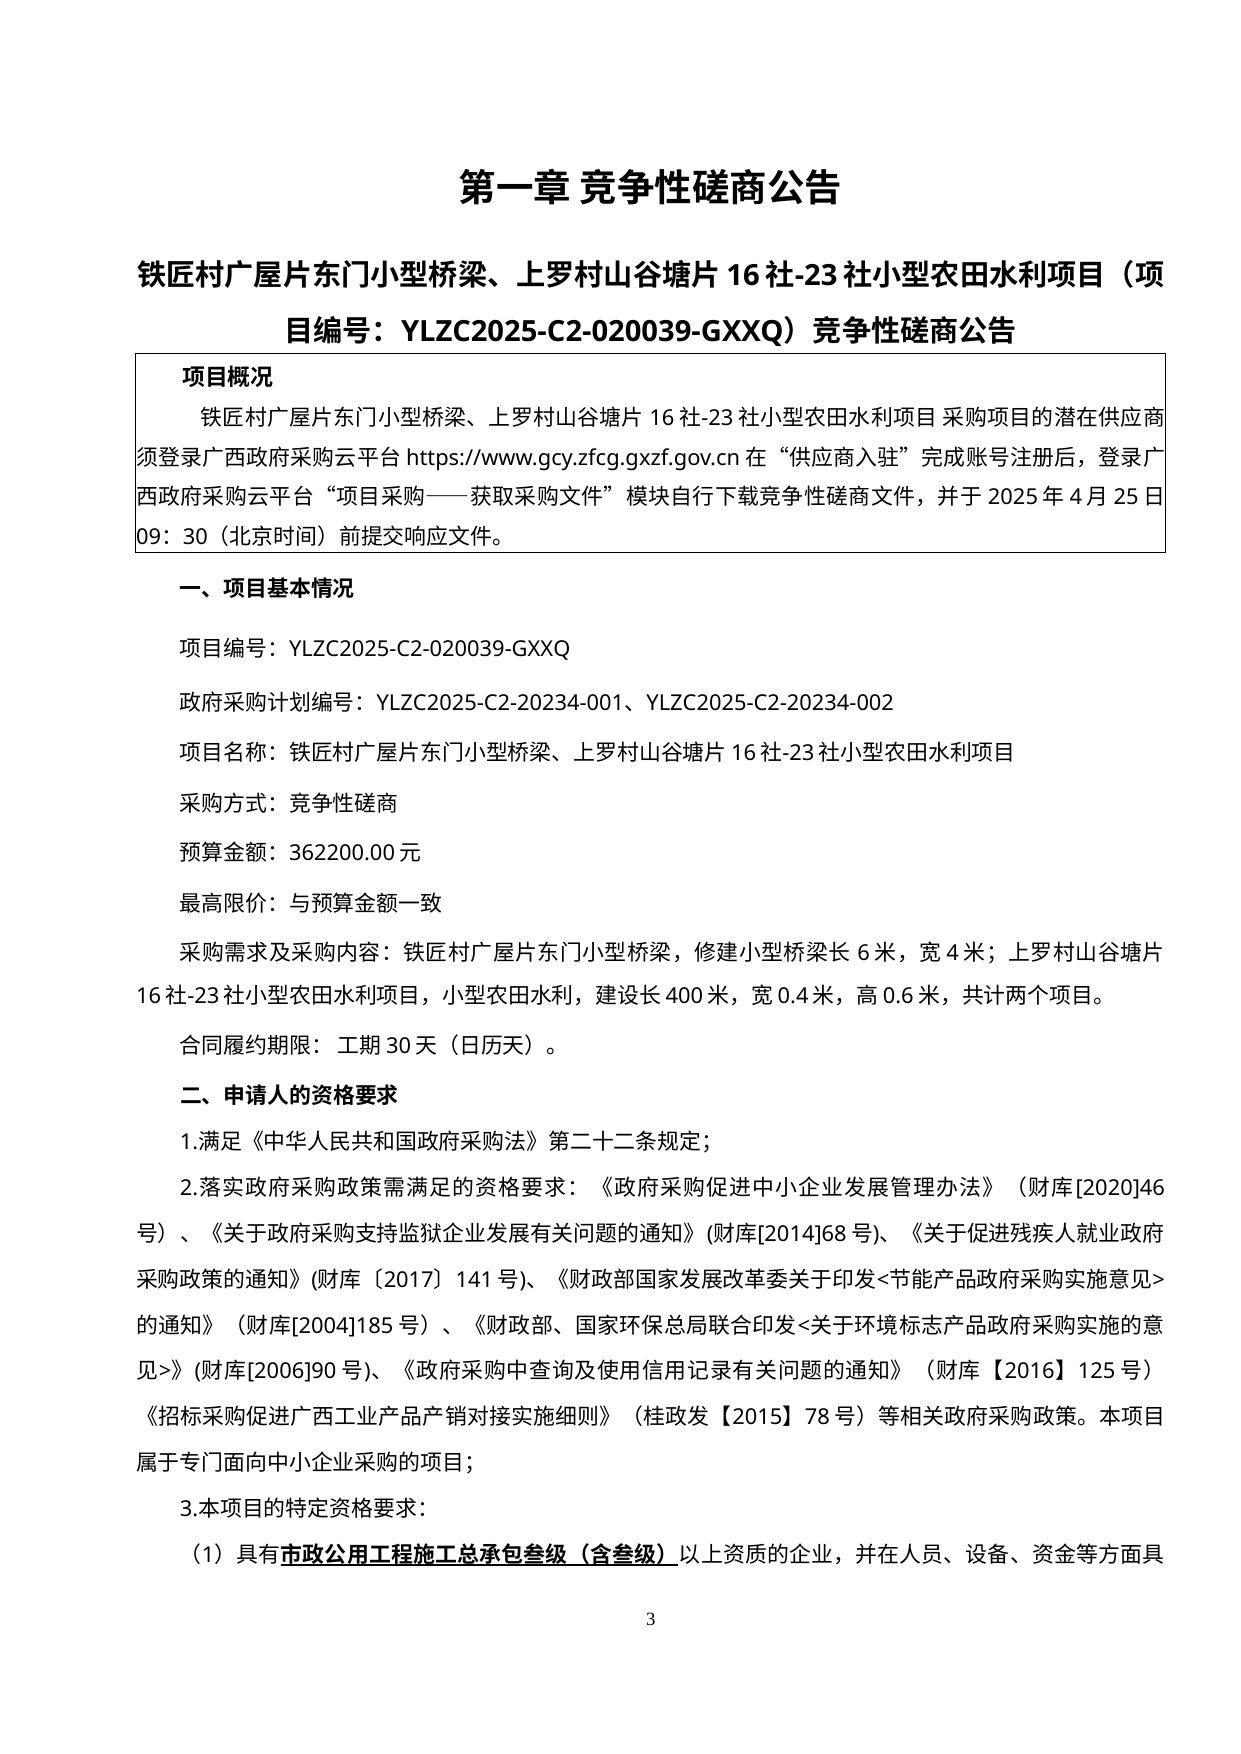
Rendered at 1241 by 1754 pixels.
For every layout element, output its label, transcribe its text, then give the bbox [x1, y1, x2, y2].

text 合同履约期限： 工期30天（日历天）。 [136, 1017, 1165, 1059]
text 采购方式：竞争性磋商 [136, 775, 1165, 817]
text 2.落实政府采购政策需满足的资格要求：《政府采购促进中小企业发展管理办法》（财库[2020]46号）、《关于政府采购支持监狱企业发展有关问题的通知》(财库[2014]68号)、《关于促进残疾人就业政府采购政策的通知》(财库〔2017〕141号)、《财政部国家发展改革委关于印发<节能产品政府采购实施意见>的通知》（财库[2004]185号）、《财政部、国家环保总局联合印发<关于环境标志产品政府采购实施的意见>》(财库[2006]90号)、《政府采购中查询及使用信用记录有关问题的通知》（财库【2016】125号）《招标采购促进广西工业产品产销对接实施细则》（桂政发【2015】78号）等相关政府采购政策。本项目属于专门面向中小企业采购的项目； [136, 1159, 1165, 1480]
text 最高限价：与预算金额一致 [136, 875, 1165, 917]
text 项目名称：铁匠村广屋片东门小型桥梁、上罗村山谷塘片16社-23社小型农田水利项目 [136, 725, 1165, 767]
text 1.满足《中华人民共和国政府采购法》第二十二条规定； [136, 1113, 1165, 1159]
text 铁匠村广屋片东门小型桥梁、上罗村山谷塘片16社-23社小型农田水利项目 采购项目的潜在供应商须登录广西政府采购云平台https://www.gcy.zfcg.gxzf.gov.cn在“供应商入驻”完成账号注册后，登录广西政府采购云平台“项目采购——获取采购文件”模块自行下载竞争性磋商文件，并于2025年4月25日 09：30（北京时间）前提交响应文件。 [136, 393, 1165, 552]
text 项目编号：YLZC2025-C2-020039-GXXQ [136, 611, 1165, 667]
text 政府采购计划编号：YLZC2025-C2-20234-001、YLZC2025-C2-20234-002 [136, 675, 1165, 717]
text 采购需求及采购内容：铁匠村广屋片东门小型桥梁，修建小型桥梁长6米，宽4米；上罗村山谷塘片16社-23社小型农田水利项目，小型农田水利，建设长400米，宽0.4米，高0.6米，共计两个项目。 [136, 925, 1165, 1009]
text 预算金额：362200.00元 [136, 825, 1165, 867]
text 铁匠村广屋片东门小型桥梁、上罗村山谷塘片16社-23社小型农田水利项目（项目编号：YLZC2025-C2-020039-GXXQ）竞争性磋商公告 [136, 241, 1165, 353]
subtitle 第一章 竞争性磋商公告 [136, 163, 1165, 211]
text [136, 1526, 1165, 1571]
text 3.本项目的特定资格要求： [136, 1480, 1165, 1526]
text 二、申请人的资格要求 [136, 1067, 1165, 1113]
text 一、项目基本情况 [136, 561, 1165, 603]
text 项目概况 [136, 354, 1165, 393]
